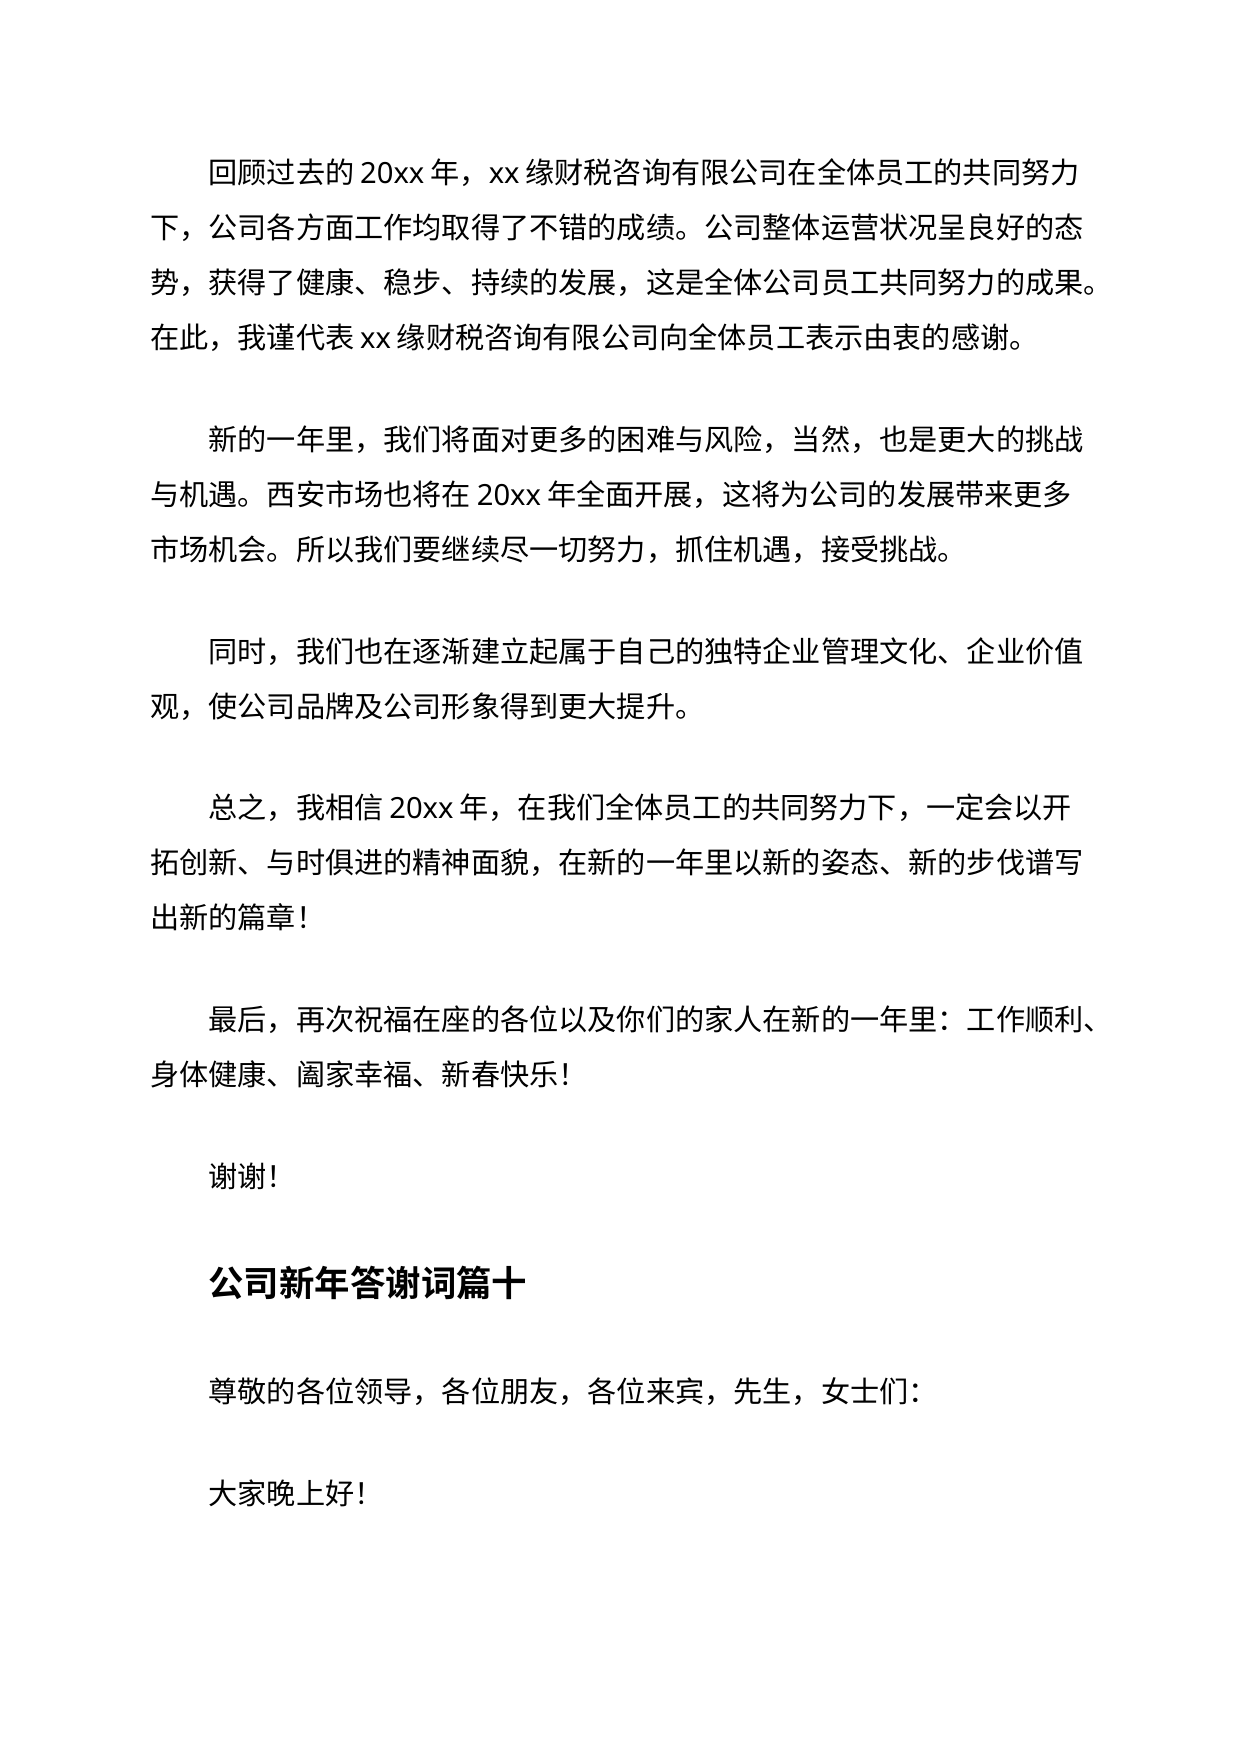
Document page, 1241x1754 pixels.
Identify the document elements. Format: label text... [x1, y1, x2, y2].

text 新的一年里，我们将面对更多的困难与风险，当然，也是更大的挑战与机遇。西安市场也将在20xx年全面开展，这将为公司的发展带来更多市场机会。所以我们要继续尽一切努力，抓住机遇，接受挑战。 [150, 417, 1090, 569]
text 最后，再次祝福在座的各位以及你们的家人在新的一年里：工作顺利、身体健康、阖家幸福、新春快乐！ [150, 997, 1090, 1094]
text 谢谢！ [150, 1153, 1090, 1196]
text 同时，我们也在逐渐建立起属于自己的独特企业管理文化、企业价值观，使公司品牌及公司形象得到更大提升。 [150, 628, 1090, 726]
text 大家晚上好！ [150, 1470, 1090, 1513]
text 总之，我相信20xx年，在我们全体员工的共同努力下，一定会以开拓创新、与时俱进的精神面貌，在新的一年里以新的姿态、新的步伐谱写出新的篇章！ [150, 785, 1090, 937]
text 公司新年答谢词篇十 [150, 1255, 1090, 1306]
text 回顾过去的20xx年，xx缘财税咨询有限公司在全体员工的共同努力下，公司各方面工作均取得了不错的成绩。公司整体运营状况呈良好的态势，获得了健康、稳步、持续的发展，这是全体公司员工共同努力的成果。在此，我谨代表xx缘财税咨询有限公司向全体员工表示由衷的感谢。 [150, 150, 1090, 357]
text 尊敬的各位领导，各位朋友，各位来宾，先生，女士们： [150, 1369, 1090, 1411]
